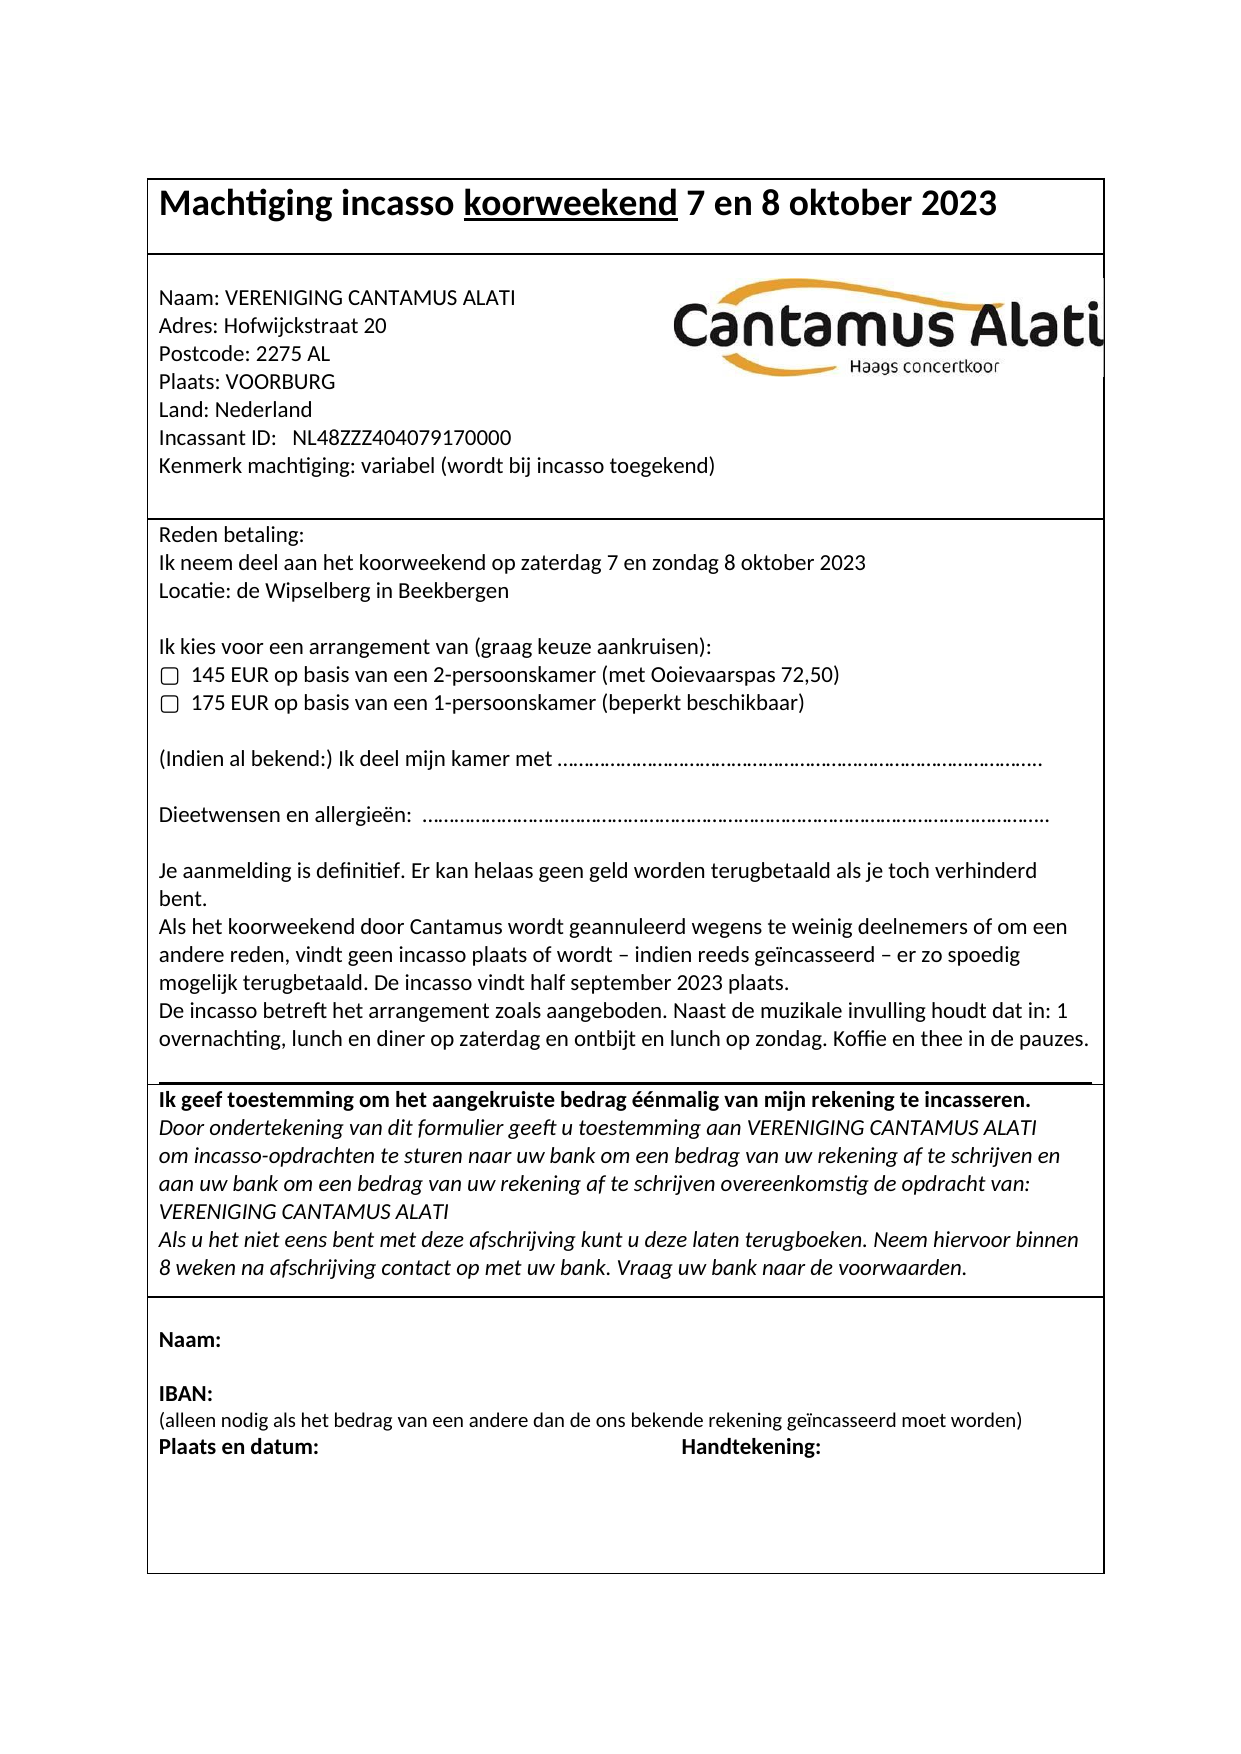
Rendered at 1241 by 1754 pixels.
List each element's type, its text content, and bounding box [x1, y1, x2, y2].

table_header Machtiging incasso koorweekend 7 en 8 oktober 2023 [148, 180, 1103, 253]
table_cell Naam: IBAN: (alleen nodig als het bedrag van een andere dan de ons bekende rekening geïncasseerd moet worden) Plaats en datum: Handtekening: [148, 1298, 1103, 1573]
table_cell Ik geef toestemming om het aangekruiste bedrag éénmalig van mijn rekening te incasseren. Door ondertekening van dit formulier geeft u toestemming aan VERENIGING CANTAMUS ALATI om incasso-opdrachten te sturen naar uw bank om een bedrag van uw rekening af te schrijven en aan uw bank om een bedrag van uw rekening af te schrijven overeenkomstig de opdracht van: VERENIGING CANTAMUS ALATI Als u het niet eens bent met deze afschrijving kunt u deze laten terugboeken. Neem hiervoor binnen 8 weken na afschrijving contact op met uw bank. Vraag uw bank naar de voorwaarden. [148, 1085, 1103, 1296]
table_cell Reden betaling: Ik neem deel aan het koorweekend op zaterdag 7 en zondag 8 oktober 2023 Locatie: de Wipselberg in Beekbergen Ik kies voor een arrangement van (graag keuze aankruisen): ▢ 145 EUR op basis van een 2-persoonskamer (met Ooievaarspas 72,50) ▢ 175 EUR op basis van een 1-persoonskamer (beperkt beschikbaar) (Indien al bekend:) Ik deel mijn kamer met ……………………………………………………………………………….. Dieetwensen en allergieën: ……………………………………………………………………………………………………….. Je aanmelding is definitief. Er kan helaas geen geld worden terugbetaald als je toch verhinderd bent. Als het koorweekend door Cantamus wordt geannuleerd wegens te weinig deelnemers of om een andere reden, vindt geen incasso plaats of wordt – indien reeds geïncasseerd – er zo spoedig mogelijk terugbetaald. De incasso vindt half september 2023 plaats. De incasso betreft het arrangement zoals aangeboden. Naast de muzikale invulling houdt dat in: 1 overnachting, lunch en diner op zaterdag en ontbijt en lunch op zondag. Koffie en thee in de pauzes. [148, 520, 1103, 1084]
table_cell Naam: VERENIGING CANTAMUS ALATI Adres: Hofwijckstraat 20 Postcode: 2275 AL Plaats: VOORBURG Land: Nederland Incassant ID: NL48ZZZ404079170000 Kenmerk machtiging: variabel (wordt bij incasso toegekend) [148, 255, 1103, 518]
picture [673, 278, 1104, 377]
